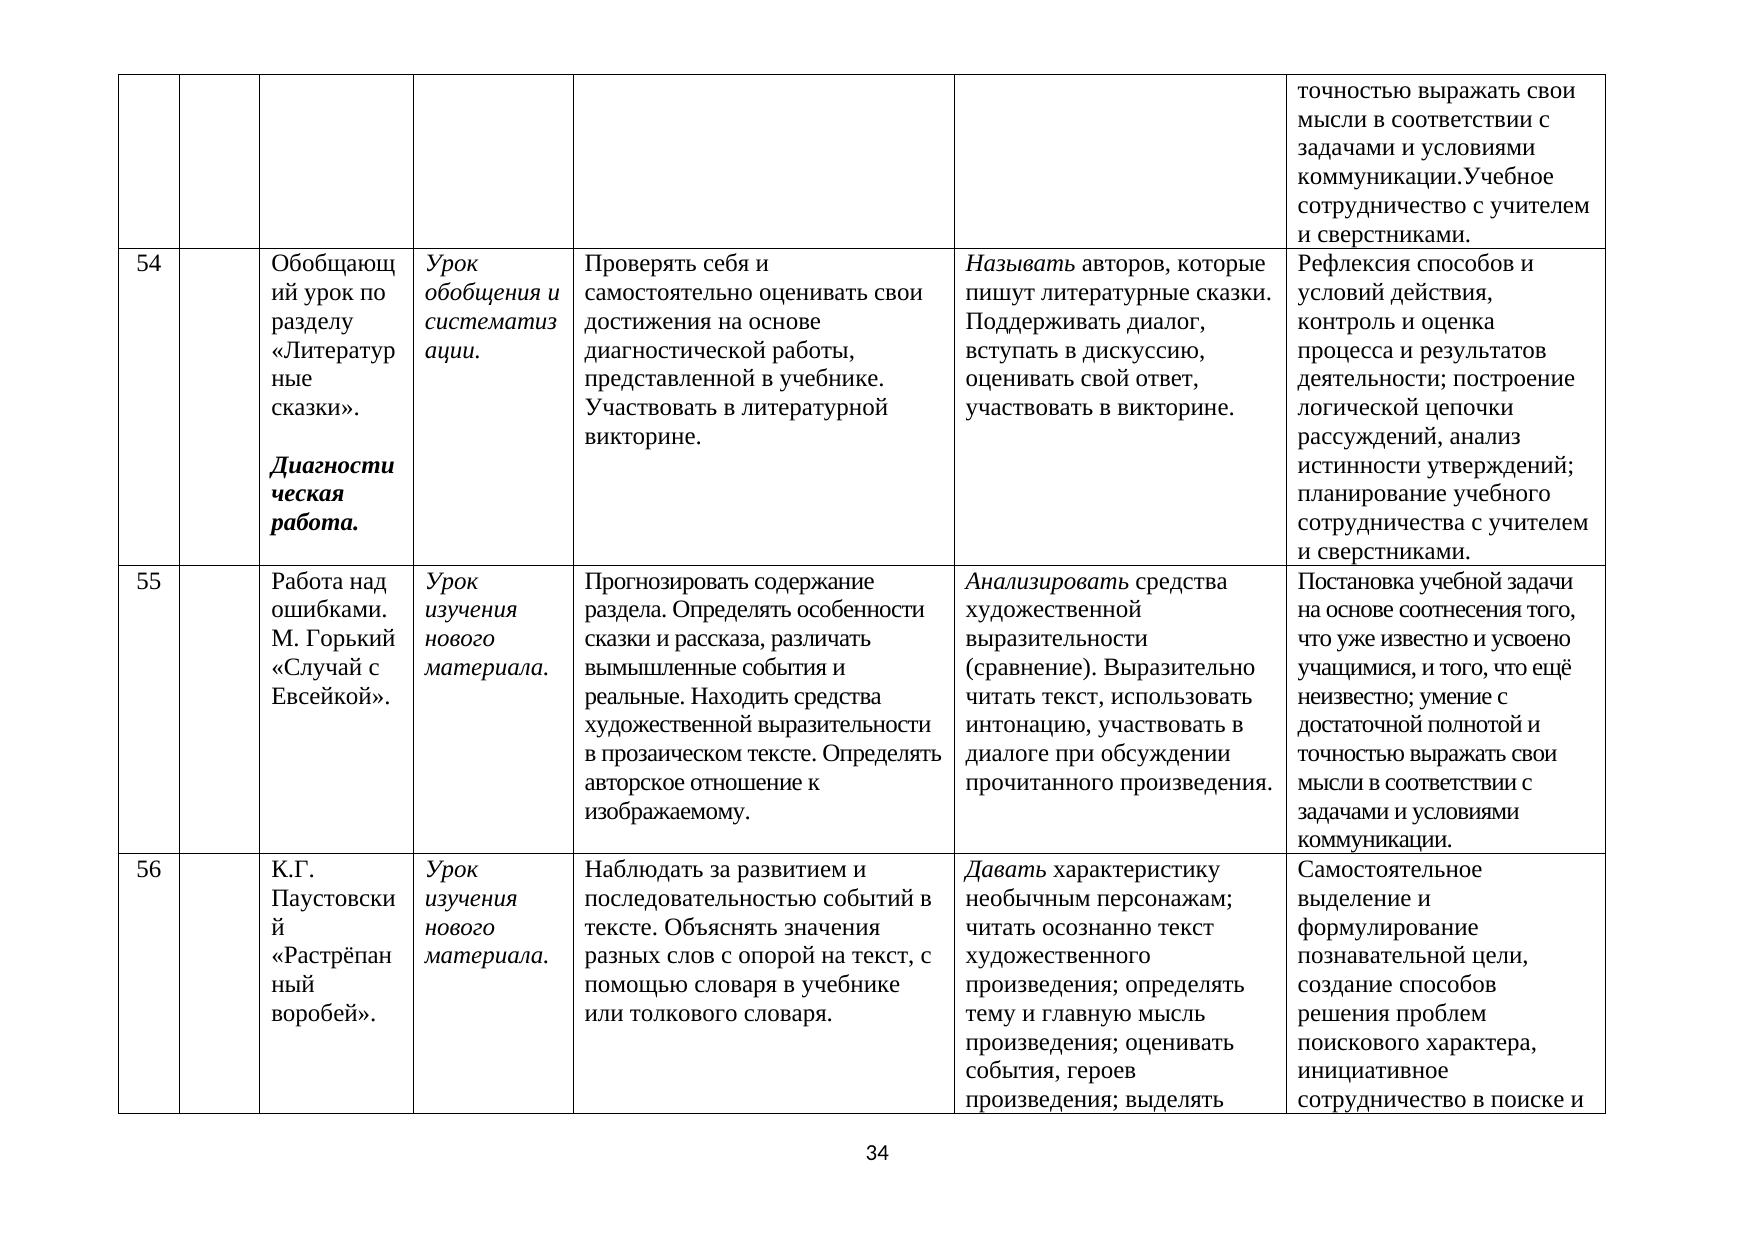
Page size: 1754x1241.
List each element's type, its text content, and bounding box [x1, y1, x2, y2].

table_cell Постановка учебной задачи на основе соотнесения того, что уже известно и усвоено учащимися, и того, что ещё неизвестно; умение с достаточной полнотой и точностью выражать свои мысли в соответствии с задачами и условиями коммуникации. [1287, 566, 1605, 853]
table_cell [574, 75, 954, 247]
table_cell Прогнозировать содержание раздела. Определять особенности сказки и рассказа, различать вымышленные события и реальные. Находить средства художественной выразительности в прозаическом тексте. Определять авторское отношение к изображаемому. [574, 566, 954, 853]
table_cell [955, 854, 1286, 1113]
table_cell Рефлексия способов и условий действия, контроль и оценка процесса и результатов деятельности; построение логической цепочки рассуждений, анализ истинности утверждений; планирование учебного сотрудничества с учителем и сверстниками. [1287, 249, 1605, 565]
table_cell 56 [119, 854, 179, 1113]
table_cell Анализировать средства художественной выразительности (сравнение). Выразительно читать текст, использовать интонацию, участвовать в диалоге при обсуждении прочитанного произведения. [955, 566, 1286, 853]
table_cell Обобщающий урок по разделу «Литературные сказки». Диагностическая работа. [260, 249, 413, 565]
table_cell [414, 854, 573, 1113]
table_cell 53 [119, 75, 179, 247]
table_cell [1287, 854, 1605, 1113]
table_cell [574, 854, 954, 1113]
table_cell Называть авторов, которые пишут литературные сказки. Поддерживать диалог, вступать в дискуссию, оценивать свой ответ, участвовать в викторине. [955, 249, 1286, 565]
table_cell Работа над ошибками. М. Горький «Случай с Евсейкой». [260, 566, 413, 853]
table_cell 54 [119, 249, 179, 565]
table_cell [180, 566, 259, 853]
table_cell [1287, 75, 1605, 247]
table_cell Проверять себя и самостоятельно оценивать свои достижения на основе диагностической работы, представленной в учебнике. Участвовать в литературной викторине. [574, 249, 954, 565]
table_cell [180, 75, 259, 247]
table_cell [180, 854, 259, 1113]
table_cell [180, 249, 259, 565]
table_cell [414, 75, 573, 247]
table_cell 55 [119, 566, 179, 853]
table_cell Урок обобщения и систематизации. [414, 249, 573, 565]
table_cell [260, 854, 413, 1113]
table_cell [260, 75, 413, 247]
table_cell Урок изучения нового материала. [414, 566, 573, 853]
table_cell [955, 75, 1286, 247]
